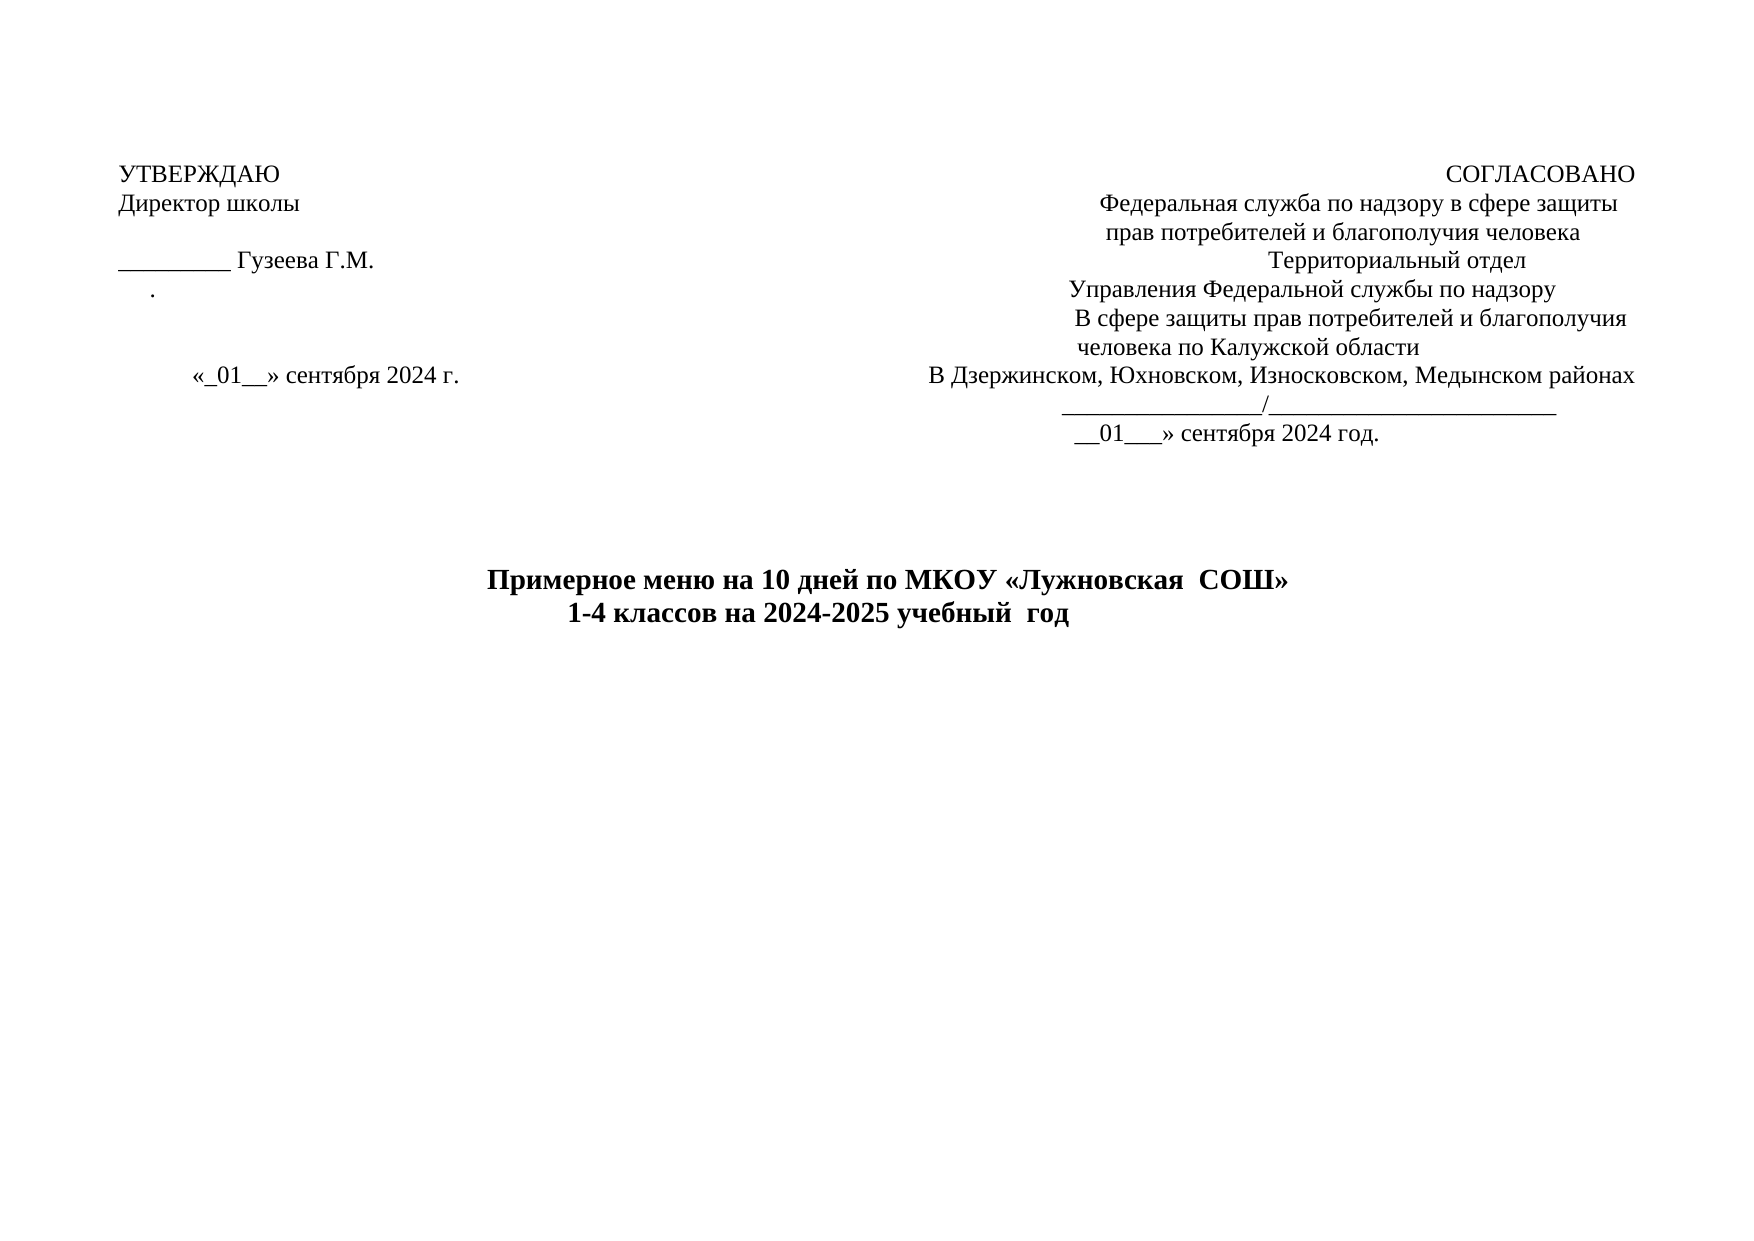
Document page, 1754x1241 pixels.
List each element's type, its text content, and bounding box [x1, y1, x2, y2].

text человека по Калужской области «_01__» сентября 2024 г. В Дзержинском, Юхновском, Износковском, Медынском районах [118, 332, 1636, 389]
text УТВЕРЖДАЮ СОГЛАСОВАНО [118, 159, 1636, 188]
text В сфере защиты прав потребителей и благополучия [118, 303, 1636, 332]
text . Управления Федеральной службы по надзору [118, 274, 1636, 303]
text прав потребителей и благополучия человека [118, 217, 1636, 246]
text Директор школы Федеральная служба по надзору в сфере защиты [118, 188, 1636, 217]
text ________________/_______________________ [118, 389, 1636, 418]
text Примерное меню на 10 дней по МКОУ «Лужновская СОШ» [118, 562, 1636, 595]
text 1-4 классов на 2024-2025 учебный год [0, 595, 1636, 629]
text __01___» сентября 2024 год. [118, 418, 1636, 447]
text _________ Гузеева Г.М. Территориальный отдел [118, 246, 1636, 274]
